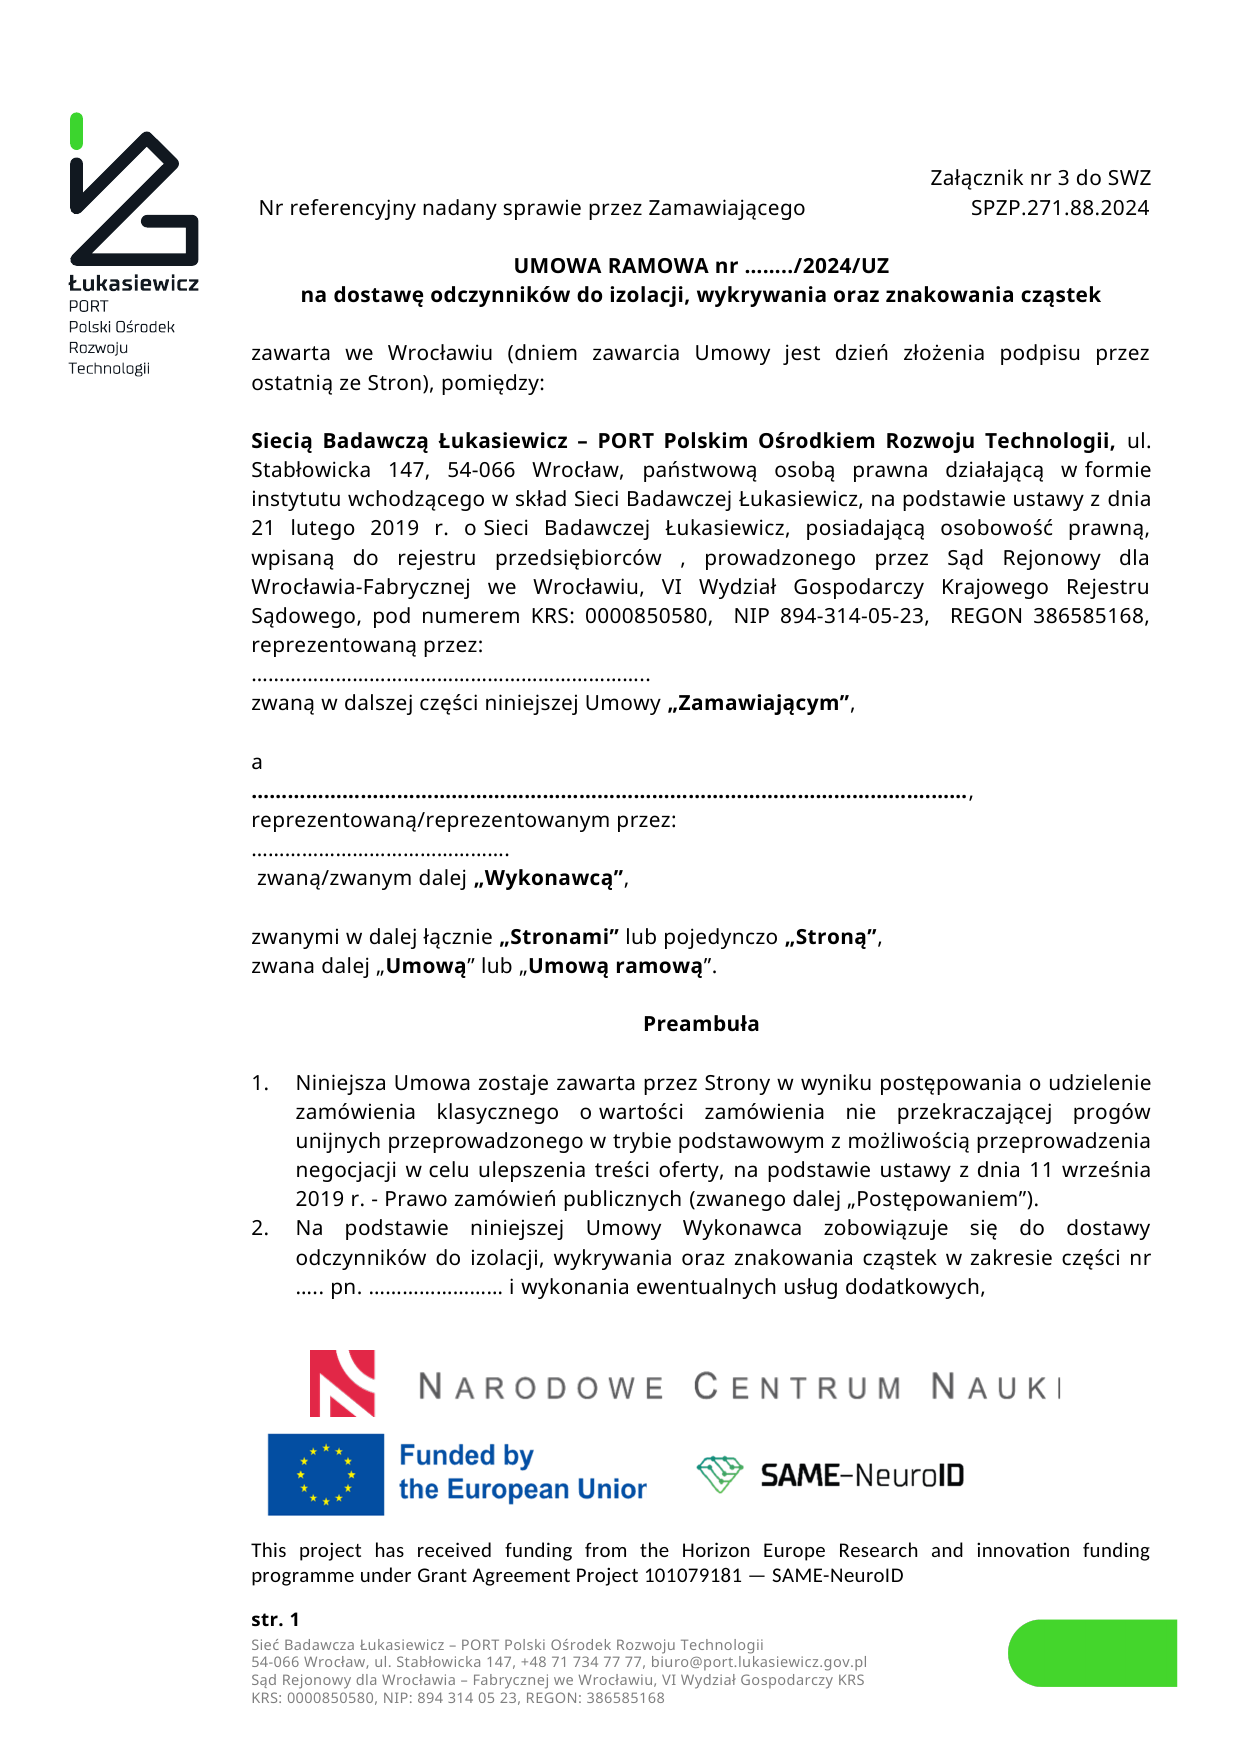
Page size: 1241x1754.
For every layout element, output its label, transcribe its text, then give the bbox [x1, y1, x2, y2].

table_header Nr referencyjny nadany sprawie przez Zamawiającego [251, 192, 963, 250]
text zwaną/zwanym dalej „Wykonawcą”, [251, 862, 1152, 892]
text UMOWA RAMOWA nr ……../2024/UZ [251, 250, 1152, 279]
picture [668, 1424, 1004, 1519]
picture [310, 1350, 1060, 1417]
text …………………………………………………………….. [251, 658, 1152, 687]
text 1. Niniejsza Umowa zostaje zawarta przez Strony w wyniku postępowania o udzielenie zamówienia klasycznego o wartości zamówienia nie przekraczającej progów unijnych przeprowadzonego w trybie podstawowym z możliwością przeprowadzenia negocjacji w celu ulepszenia treści oferty, na podstawie ustawy z dnia 11 września 2019 r. - Prawo zamówień publicznych (zwanego dalej „Postępowaniem”). [251, 1067, 1152, 1212]
picture [1004, 1615, 1207, 1754]
text Siecią Badawczą Łukasiewicz – PORT Polskim Ośrodkiem Rozwoju Technologii, ul. Stabłowicka 147, 54-066 Wrocław, państwową osobą prawna działającą w formie instytutu wchodzącego w skład Sieci Badawczej Łukasiewicz, na podstawie ustawy z dnia 21 lutego 2019 r. o Sieci Badawczej Łukasiewicz, posiadającą osobowość prawną, wpisaną do rejestru przedsiębiorców , prowadzonego przez Sąd Rejonowy dla Wrocławia-Fabrycznej we Wrocławiu, VI Wydział Gospodarczy Krajowego Rejestru Sądowego, pod numerem KRS: 0000850580, NIP 894-314-05-23, REGON 386585168, reprezentowaną przez: [251, 425, 1152, 658]
text ………………………………………………………………………………………………….……, reprezentowaną/reprezentowanym przez: [251, 775, 1152, 833]
table_header SPZP.271.88.2024 [964, 192, 1240, 250]
text a [251, 746, 1152, 775]
text ………………………………………. [251, 833, 1152, 862]
text Załącznik nr 3 do SWZ [251, 162, 1152, 192]
text na dostawę odczynników do izolacji, wykrywania oraz znakowania cząstek [251, 279, 1152, 308]
text zawarta we Wrocławiu (dniem zawarcia Umowy jest dzień złożenia podpisu przez ostatnią ze Stron), pomiędzy: [251, 337, 1152, 396]
text zwanymi w dalej łącznie „Stronami” lub pojedynczo „Stroną”, [251, 921, 1152, 950]
text 2. Na podstawie niniejszej Umowy Wykonawca zobowiązuje się do dostawy odczynników do izolacji, wykrywania oraz znakowania cząstek w zakresie części nr ….. pn. …………………… i wykonania ewentualnych usług dodatkowych, [251, 1212, 1152, 1300]
picture [265, 1431, 647, 1516]
text zwana dalej „Umową” lub „Umową ramową”. [251, 950, 1152, 979]
text Preambuła [251, 1008, 1152, 1037]
text zwaną w dalszej części niniejszej Umowy „Zamawiającym”, [251, 687, 1152, 717]
